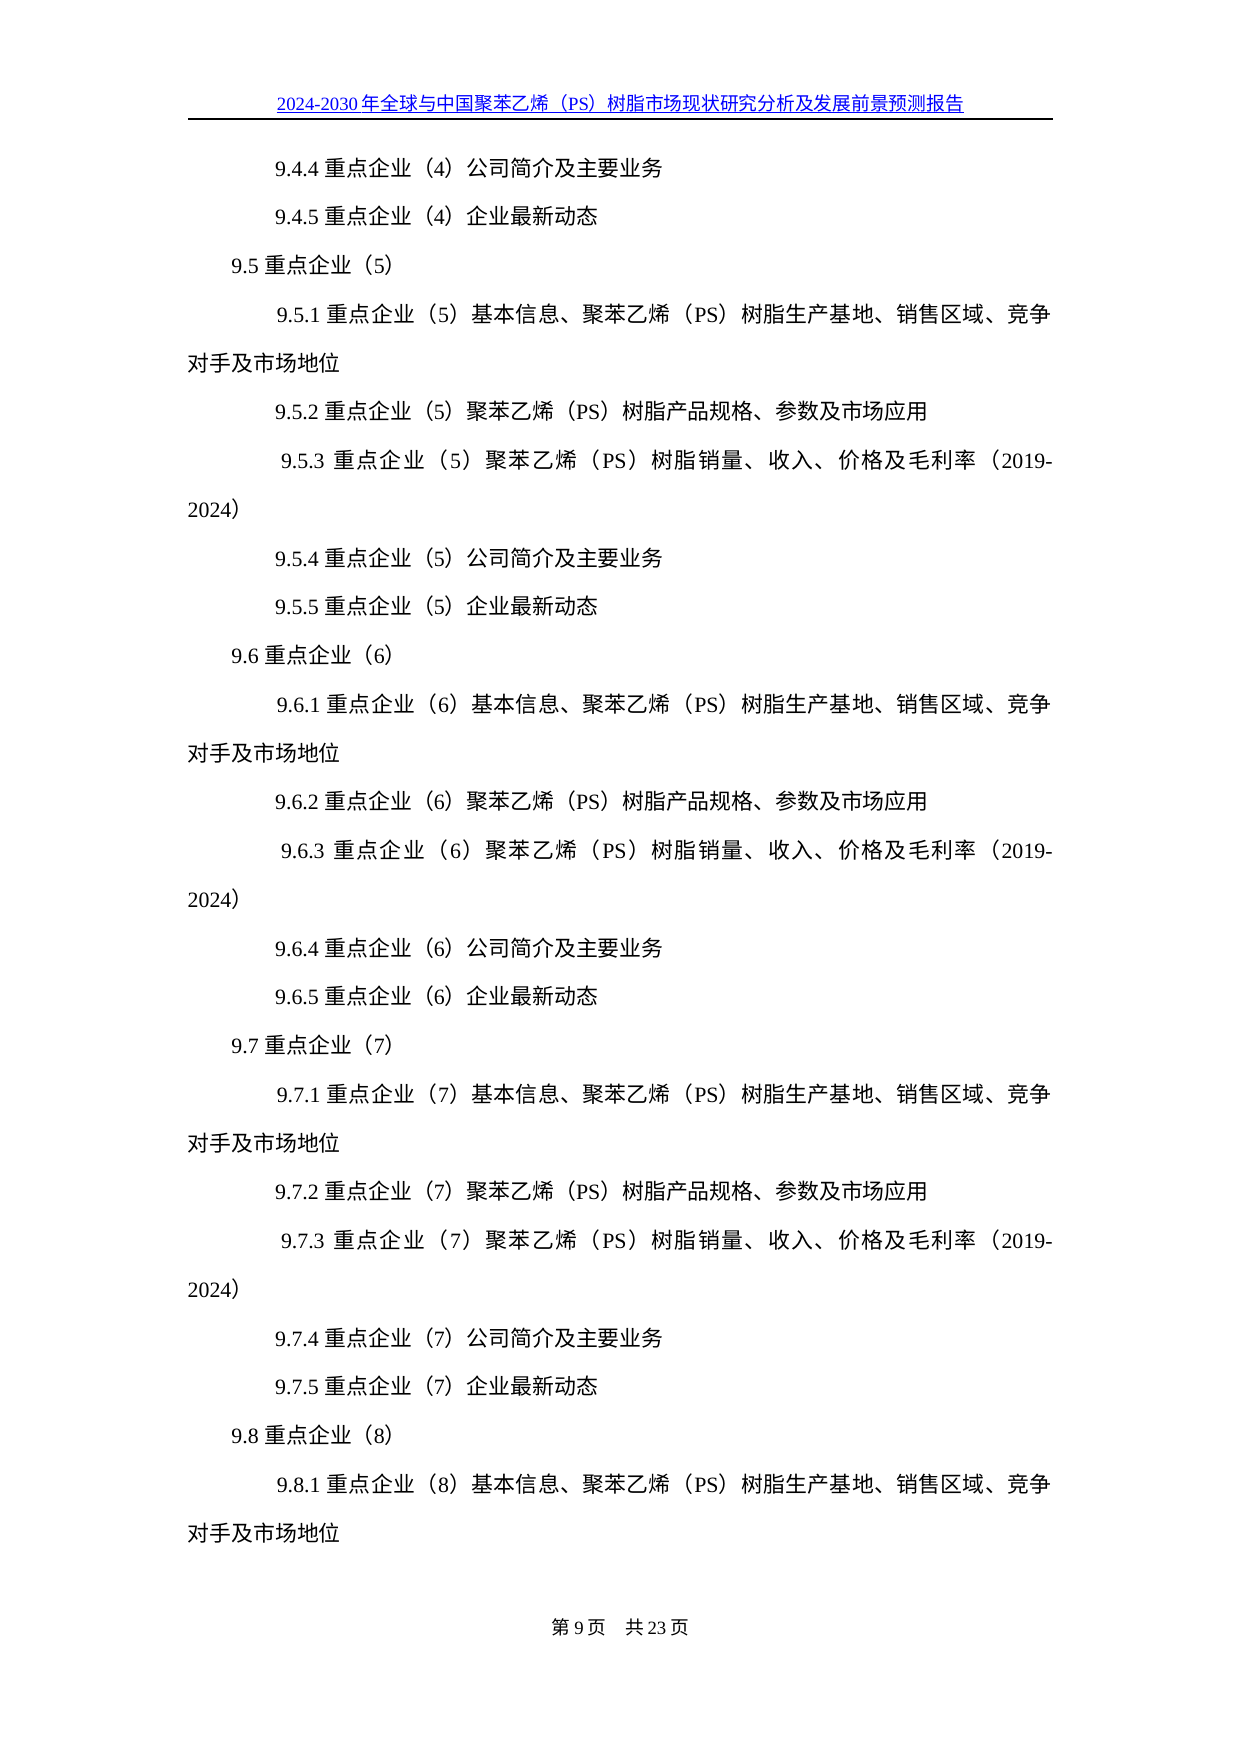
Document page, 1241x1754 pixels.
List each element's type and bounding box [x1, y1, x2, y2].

text [187, 150, 1053, 1548]
